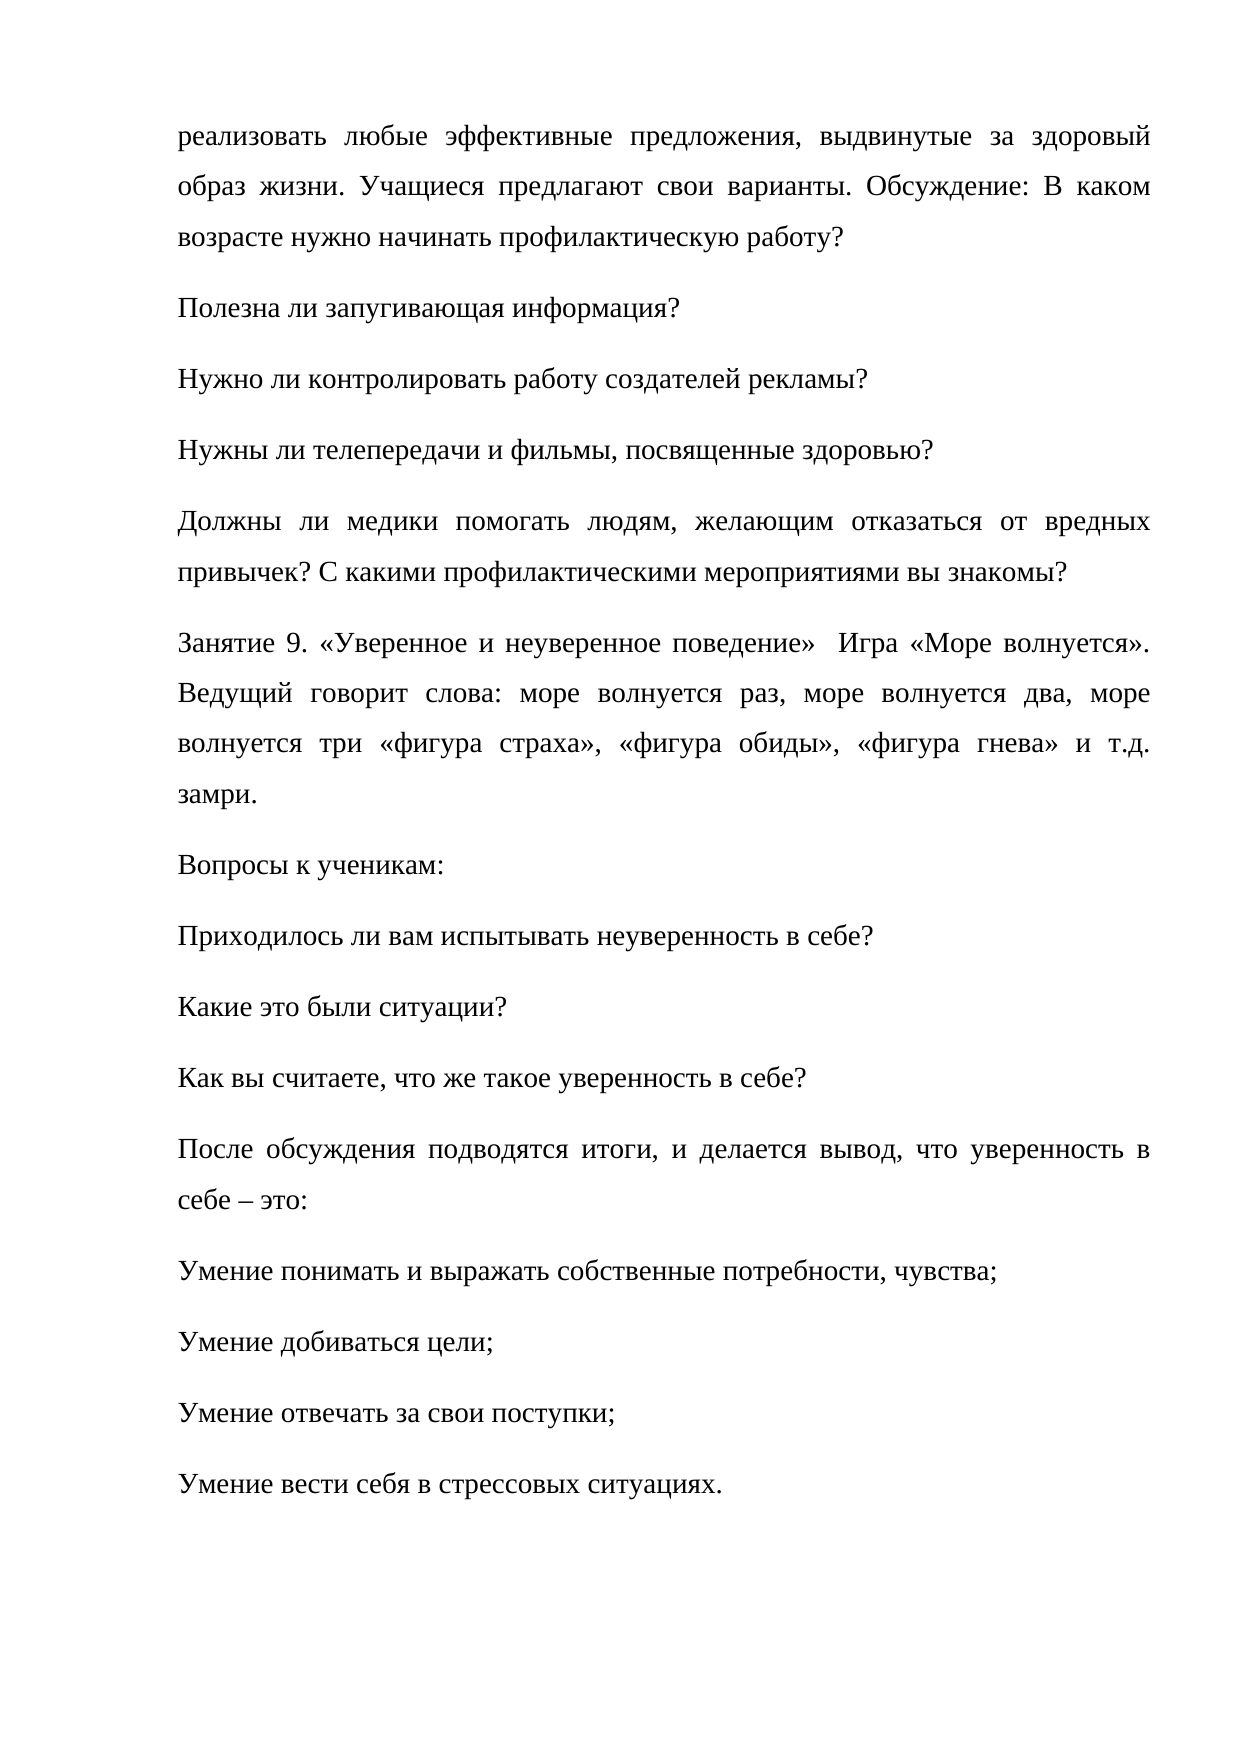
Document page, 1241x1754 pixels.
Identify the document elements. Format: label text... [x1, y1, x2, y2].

text Умение добиваться цели; [177, 1324, 1152, 1358]
text Какие это были ситуации? [177, 989, 1152, 1023]
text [177, 118, 1152, 252]
text Нужно ли контролировать работу создателей рекламы? [177, 361, 1152, 394]
text Умение вести себя в стрессовых ситуациях. [177, 1466, 1152, 1500]
text Приходилось ли вам испытывать неуверенность в себе? [177, 918, 1152, 952]
text Нужны ли телепередачи и фильмы, посвященные здоровью? [177, 432, 1152, 466]
text Как вы считаете, что же такое уверенность в себе? [177, 1060, 1152, 1094]
text Должны ли медики помогать людям, желающим отказаться от вредных привычек? С какими профилактическими мероприятиями вы знакомы? [177, 503, 1152, 587]
text Занятие 9. «Уверенное и неуверенное поведение» Игра «Море волнуется». Ведущий говорит слова: море волнуется раз, море волнуется два, море волнуется три «фигура страха», «фигура обиды», «фигура гнева» и т.д. замри. [177, 625, 1152, 809]
text Умение понимать и выражать собственные потребности, чувства; [177, 1253, 1152, 1286]
text После обсуждения подводятся итоги, и делается вывод, что уверенность в себе – это: [177, 1131, 1152, 1215]
text Вопросы к ученикам: [177, 847, 1152, 880]
text Умение отвечать за свои поступки; [177, 1395, 1152, 1429]
text Полезна ли запугивающая информация? [177, 290, 1152, 323]
